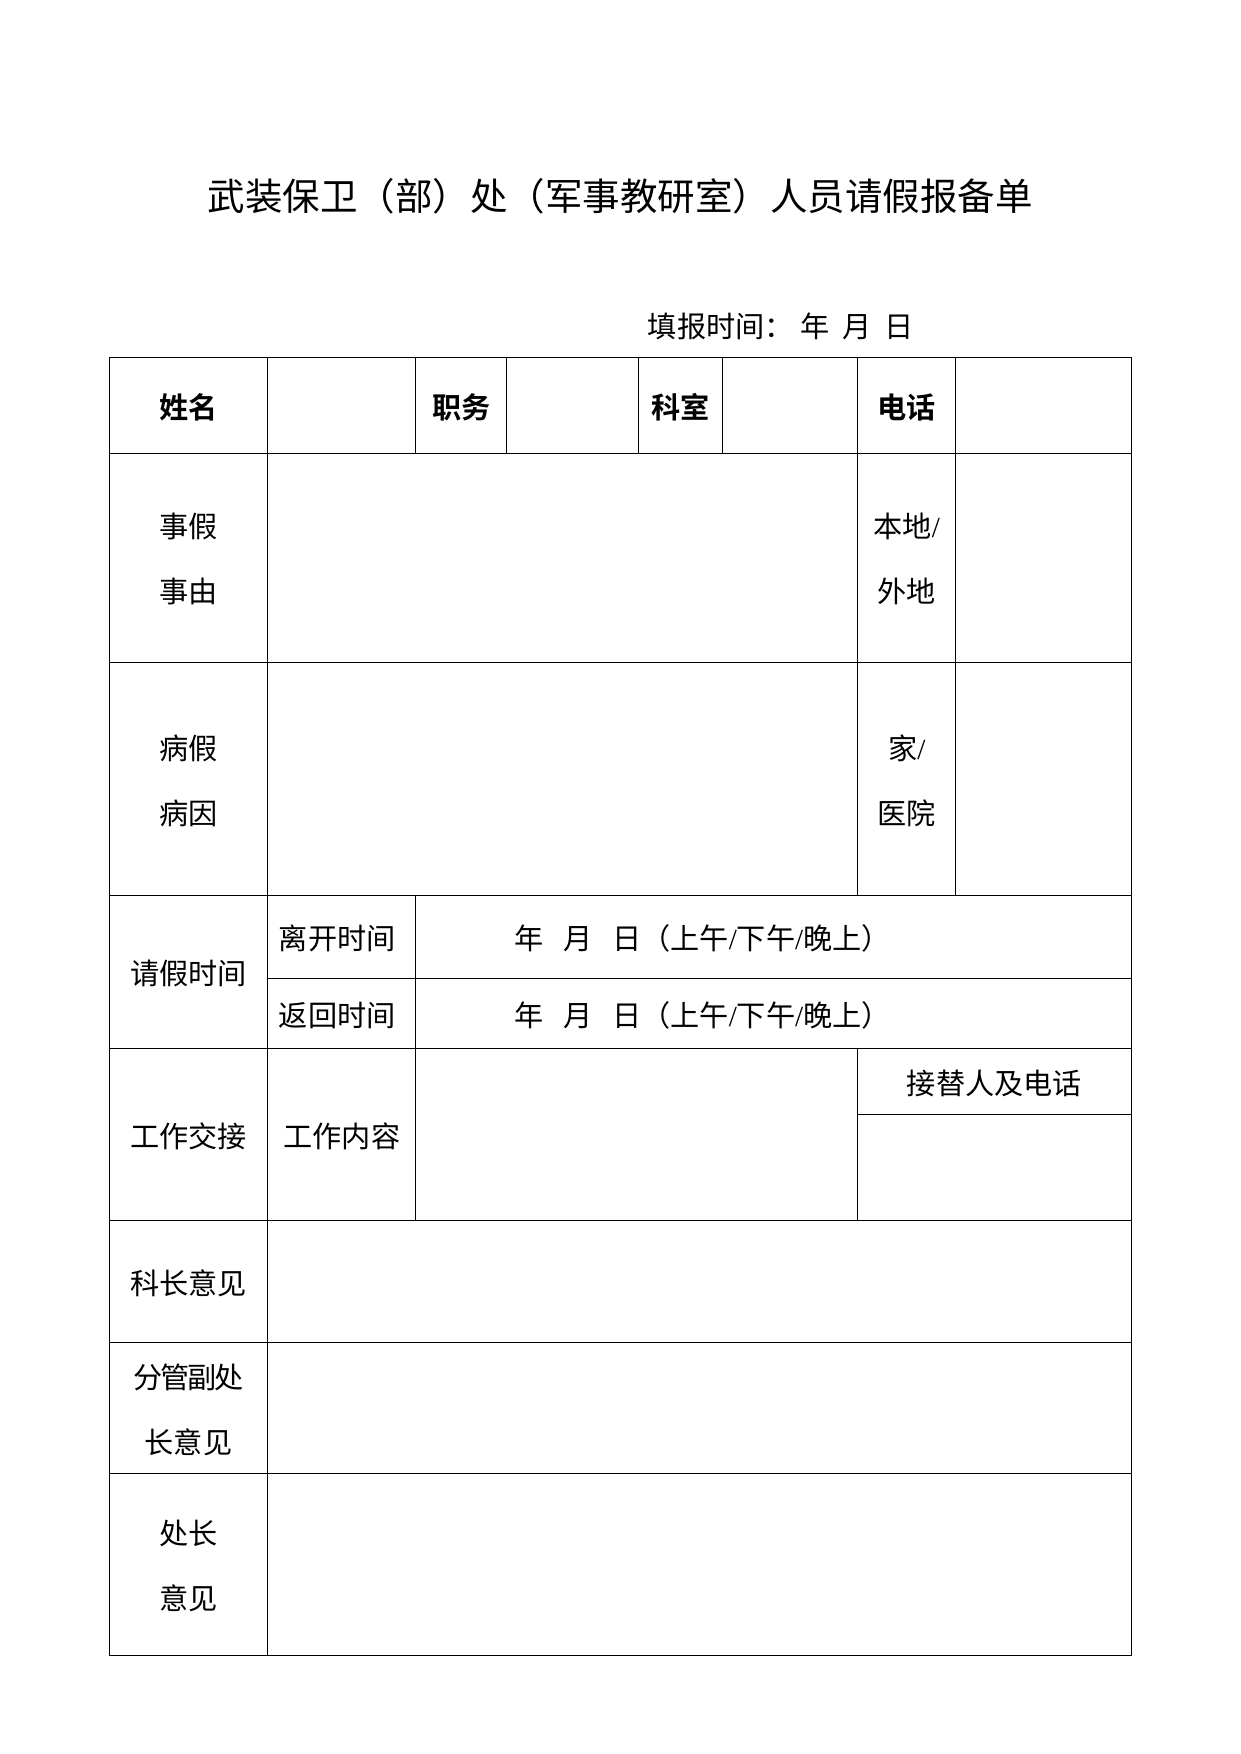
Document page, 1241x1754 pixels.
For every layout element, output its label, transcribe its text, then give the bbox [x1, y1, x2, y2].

table_header [507, 358, 638, 453]
text 填报时间： 年 月 日 [89, 292, 1152, 357]
table_cell 工作内容 [268, 1049, 415, 1220]
table_cell 分管副处长意见 [110, 1343, 267, 1473]
table_cell [268, 1474, 1131, 1654]
table_cell [268, 454, 857, 662]
table_header [268, 358, 415, 453]
table_cell 病假 病因 [110, 663, 267, 895]
table_header 科室 [639, 358, 722, 453]
table_cell 科长意见 [110, 1221, 267, 1342]
table_header [956, 358, 1131, 453]
table_cell 年 月 日（上午/下午/晚上） [416, 896, 1131, 977]
table_cell 家/ 医院 [858, 663, 955, 895]
table_header 职务 [416, 358, 506, 453]
table_cell [956, 663, 1131, 895]
table_cell [416, 1049, 857, 1220]
table_cell 处长 意见 [110, 1474, 267, 1654]
table_cell [268, 663, 857, 895]
table_cell [268, 1343, 1131, 1473]
table_cell 工作交接 [110, 1049, 267, 1220]
table_cell 事假 事由 [110, 454, 267, 662]
text 武装保卫（部）处（军事教研室）人员请假报备单 [89, 162, 1152, 227]
table_cell 年 月 日（上午/下午/晚上） [416, 979, 1131, 1048]
table_cell [268, 1221, 1131, 1342]
table_cell 返回时间 [268, 979, 415, 1048]
table_cell 本地/外地 [858, 454, 955, 662]
table_header [723, 358, 857, 453]
table_header 电话 [858, 358, 955, 453]
table_header 姓名 [110, 358, 267, 453]
table_cell 接替人及电话 [858, 1049, 1131, 1114]
table_cell 请假时间 [110, 896, 267, 1048]
table_cell [858, 1115, 1131, 1220]
table_cell 离开时间 [268, 896, 415, 977]
table_cell [956, 454, 1131, 662]
